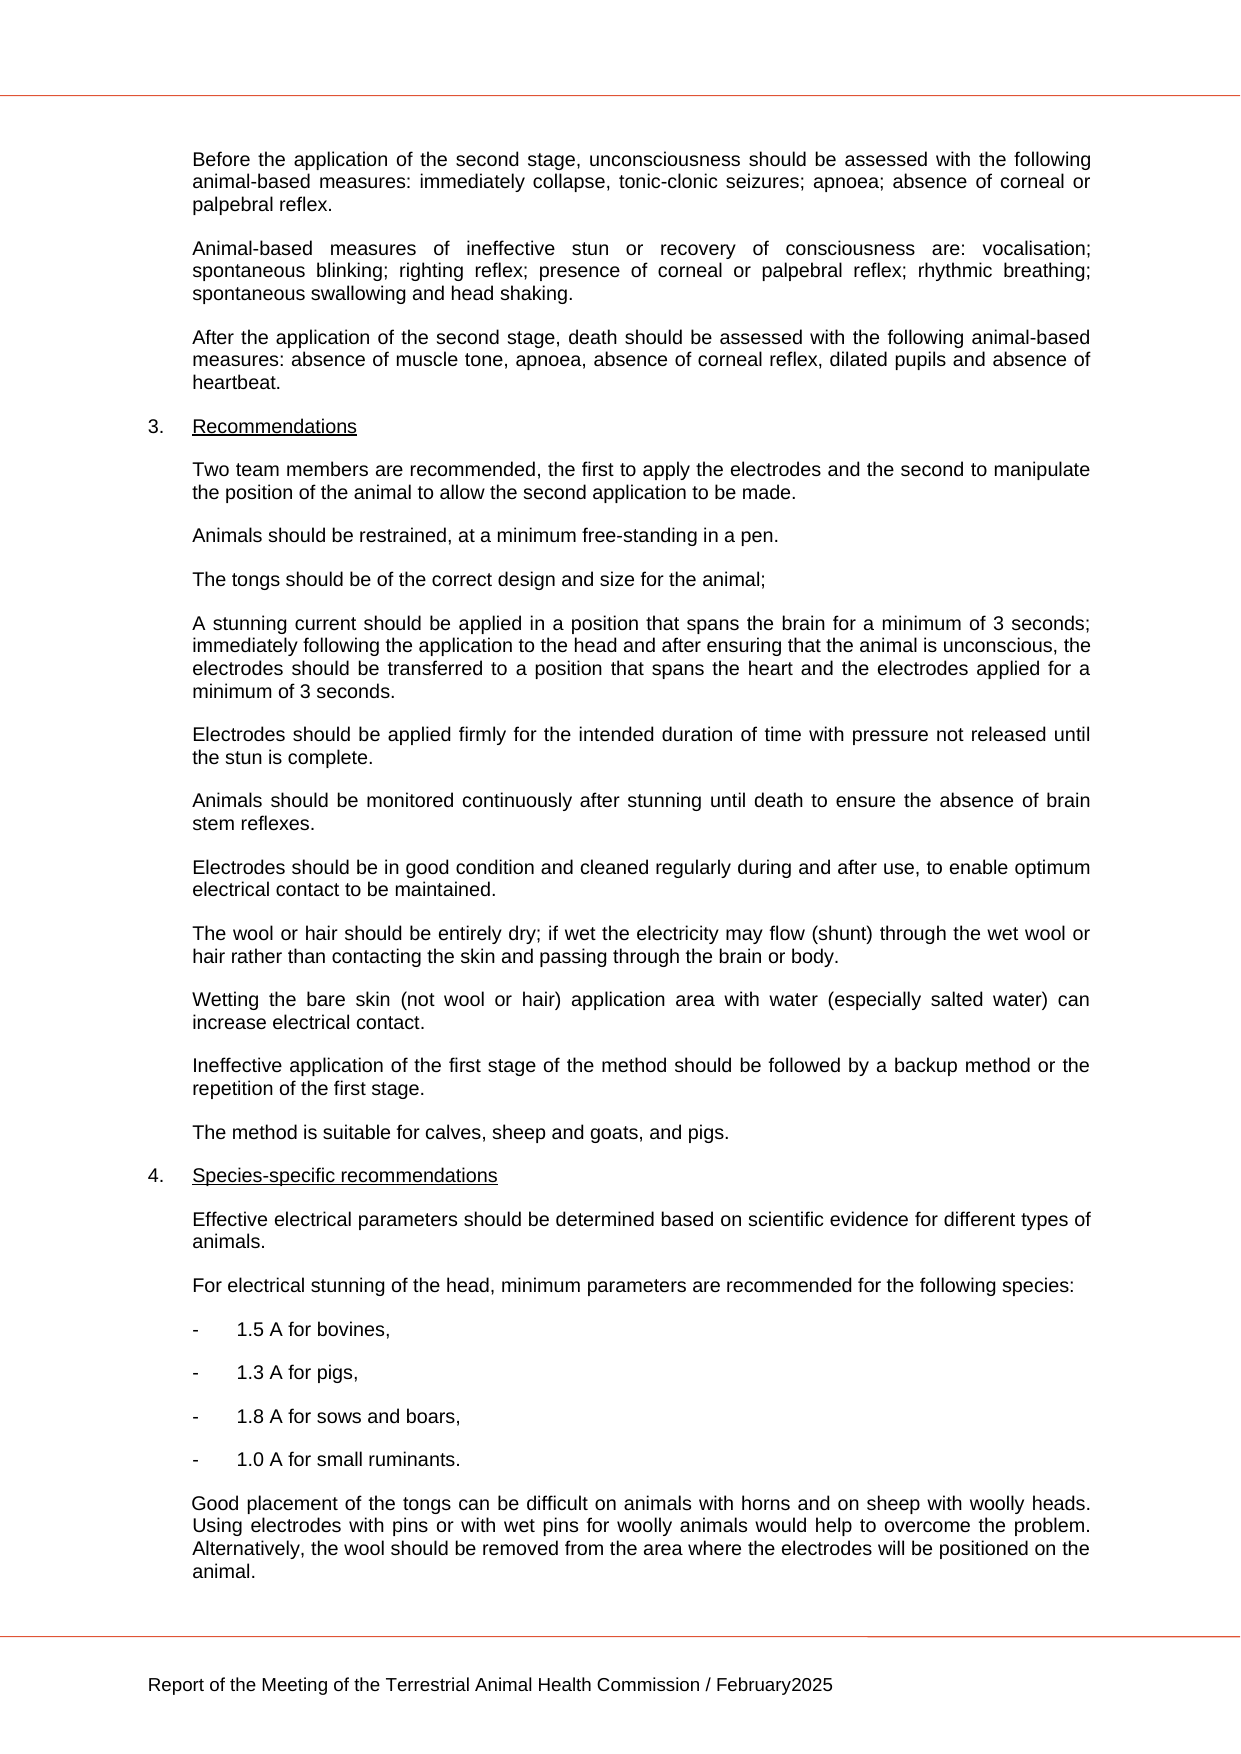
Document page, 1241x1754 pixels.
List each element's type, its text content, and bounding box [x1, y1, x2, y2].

text For electrical stunning of the head, minimum parameters are recommended for the following species: [192, 1274, 1092, 1297]
text Animals should be monitored continuously after stunning until death to ensure the absence of brain stem reflexes. [192, 789, 1092, 835]
text A stunning current should be applied in a position that spans the brain for a minimum of 3 seconds; immediately following the application to the head and after ensuring that the animal is unconscious, the electrodes should be transferred to a position that spans the heart and the electrodes applied for a minimum of 3 seconds. [192, 611, 1092, 702]
text Electrodes should be applied firmly for the intended duration of time with pressure not released until the stun is complete. [192, 723, 1092, 768]
text Before the application of the second stage, unconsciousness should be assessed with the following animal-based measures: immediately collapse, tonic-clonic seizures; apnoea; absence of corneal or palpebral reflex. [192, 148, 1092, 216]
text Two team members are recommended, the first to apply the electrodes and the second to manipulate the position of the animal to allow the second application to be made. [192, 458, 1092, 503]
list Recommendations [148, 414, 1092, 437]
text The wool or hair should be entirely dry; if wet the electricity may flow (shunt) through the wet wool or hair rather than contacting the skin and passing through the brain or body. [192, 922, 1092, 967]
list 1.5 A for bovines, [192, 1317, 1092, 1340]
list 1.3 A for pigs, [192, 1361, 1092, 1384]
text The tongs should be of the correct design and size for the animal; [192, 568, 1092, 591]
text Ineffective application of the first stage of the method should be followed by a backup method or the repetition of the first stage. [192, 1054, 1092, 1100]
text Animals should be restrained, at a minimum free-standing in a pen. [192, 524, 1092, 547]
list 1.8 A for sows and boars, [192, 1404, 1092, 1427]
list Species-specific recommendations [148, 1164, 1092, 1187]
text Good placement of the tongs can be difficult on animals with horns and on sheep with woolly heads. Using electrodes with pins or with wet pins for woolly animals would help to overcome the problem. Alternatively, the wool should be removed from the area where the electrodes will be positioned on the animal. [191, 1492, 1092, 1582]
text After the application of the second stage, death should be assessed with the following animal-based measures: absence of muscle tone, apnoea, absence of corneal reflex, dilated pupils and absence of heartbeat. [192, 326, 1092, 394]
text Electrodes should be in good condition and cleaned regularly during and after use, to enable optimum electrical contact to be maintained. [192, 856, 1092, 901]
text The method is suitable for calves, sheep and goats, and pigs. [192, 1121, 1092, 1143]
text Wetting the bare skin (not wool or hair) application area with water (especially salted water) can increase electrical contact. [192, 988, 1092, 1033]
text Effective electrical parameters should be determined based on scientific evidence for different types of animals. [192, 1208, 1092, 1253]
list 1.0 A for small ruminants. [192, 1448, 1092, 1471]
text Animal-based measures of ineffective stun or recovery of consciousness are: vocalisation; spontaneous blinking; righting reflex; presence of corneal or palpebral reflex; rhythmic breathing; spontaneous swallowing and head shaking. [192, 237, 1092, 305]
